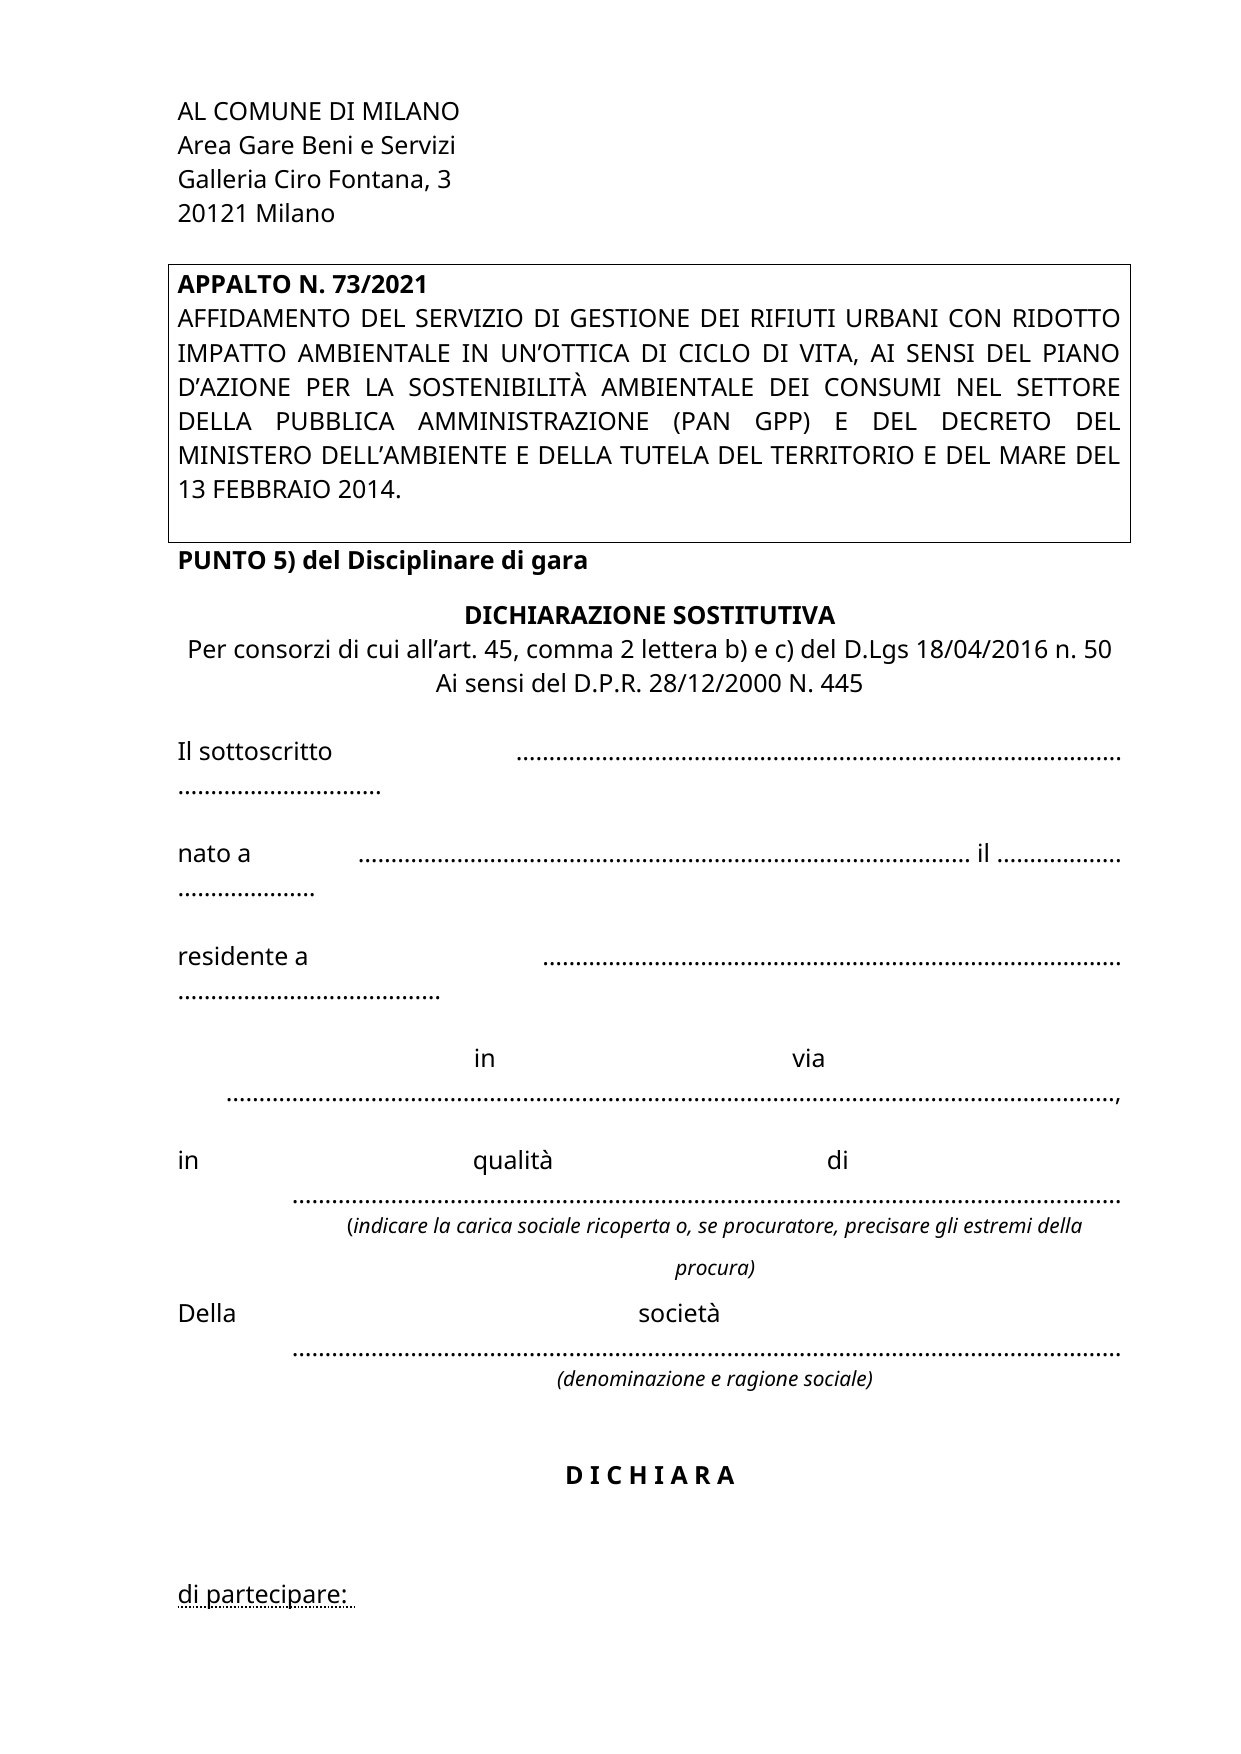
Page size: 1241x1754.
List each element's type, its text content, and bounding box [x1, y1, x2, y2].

text PUNTO 5) del Disciplinare di gara [177, 543, 1168, 577]
text di partecipare: [177, 1577, 1162, 1611]
text AFFIDAMENTO DEL SERVIZIO DI GESTIONE DEI RIFIUTI URBANI CON RIDOTTO IMPATTO AMBIENTALE IN UN’OTTICA DI CICLO DI VITA, AI SENSI DEL PIANO D’AZIONE PER LA SOSTENIBILITÀ AMBIENTALE DEI CONSUMI NEL SETTORE DELLA PUBBLICA AMMINISTRAZIONE (PAN GPP) E DEL DECRETO DEL MINISTERO DELL’AMBIENTE E DELLA TUTELA DEL TERRITORIO E DEL MARE DEL 13 FEBBRAIO 2014. [177, 301, 1122, 506]
text APPALTO N. 73/2021 [169, 265, 1130, 301]
subtitle DICHIARAZIONE SOSTITUTIVA [177, 594, 1122, 632]
text in via ………………………………………………………………………………………………………………………, [177, 1040, 1122, 1108]
text Area Gare Beni e Servizi [177, 128, 1122, 162]
text Della società ……………………………………………………………………………………………………………… [177, 1296, 1122, 1364]
text residente a …………………………………………………………………………….……………………………….… [177, 938, 1122, 1006]
text Per consorzi di cui all’art. 45, comma 2 lettera b) e c) del D.Lgs 18/04/2016 n. 50 [177, 632, 1122, 666]
text (denominazione e ragione sociale) [310, 1364, 1122, 1392]
text 20121 Milano [177, 196, 1122, 230]
text (indicare la carica sociale ricoperta o, se procuratore, precisare gli estremi della procura) [310, 1211, 1122, 1282]
text Galleria Ciro Fontana, 3 [177, 162, 1122, 196]
text Ai sensi del D.P.R. 28/12/2000 N. 445 [177, 666, 1122, 700]
subtitle D I C H I A R A [177, 1458, 1122, 1492]
text AL COMUNE DI MILANO [177, 94, 1122, 128]
text Il sottoscritto ………………………………….…………………………………………….…………………………. [177, 734, 1122, 802]
text in qualità di ……………………………………………………………………………………………………………… [177, 1143, 1122, 1211]
text nato a ………………………..……….……………………………………………… il ……………….………………… [177, 836, 1122, 904]
